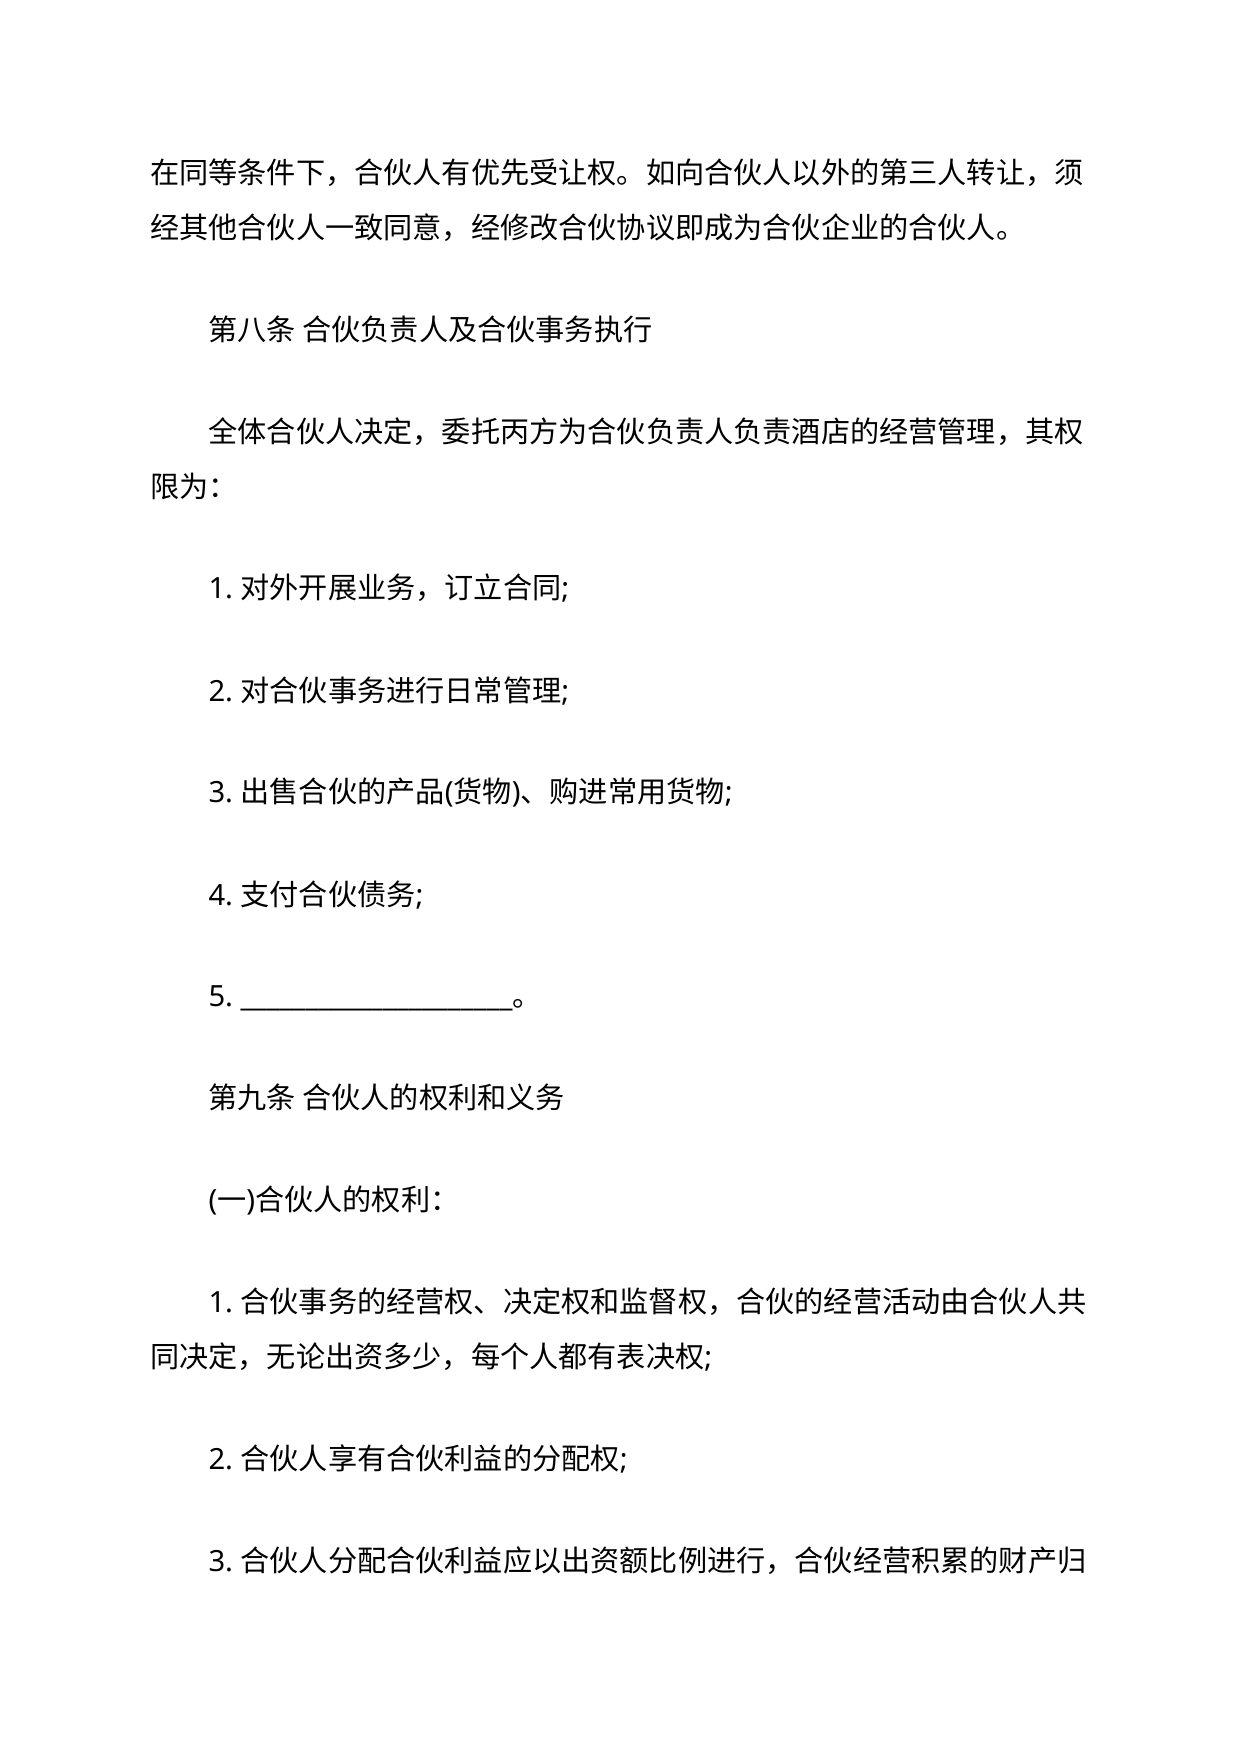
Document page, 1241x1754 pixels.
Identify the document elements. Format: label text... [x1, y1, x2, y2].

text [150, 150, 1090, 247]
text 1. 对外开展业务，订立合同; [150, 565, 1090, 607]
text (一)合伙人的权利： [150, 1177, 1090, 1219]
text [150, 1538, 1090, 1580]
text 全体合伙人决定，委托丙方为合伙负责人负责酒店的经营管理，其权限为： [150, 408, 1090, 506]
text 3. 出售合伙的产品(货物)、购进常用货物; [150, 769, 1090, 811]
text 第八条 合伙负责人及合伙事务执行 [150, 307, 1090, 349]
text 第九条 合伙人的权利和义务 [150, 1075, 1090, 1117]
text 4. 支付合伙债务; [150, 871, 1090, 913]
text 1. 合伙事务的经营权、决定权和监督权，合伙的经营活动由合伙人共同决定，无论出资多少，每个人都有表决权; [150, 1279, 1090, 1376]
text 2. 合伙人享有合伙利益的分配权; [150, 1436, 1090, 1478]
text 2. 对合伙事务进行日常管理; [150, 667, 1090, 709]
text 5. _____________________。 [150, 973, 1090, 1015]
